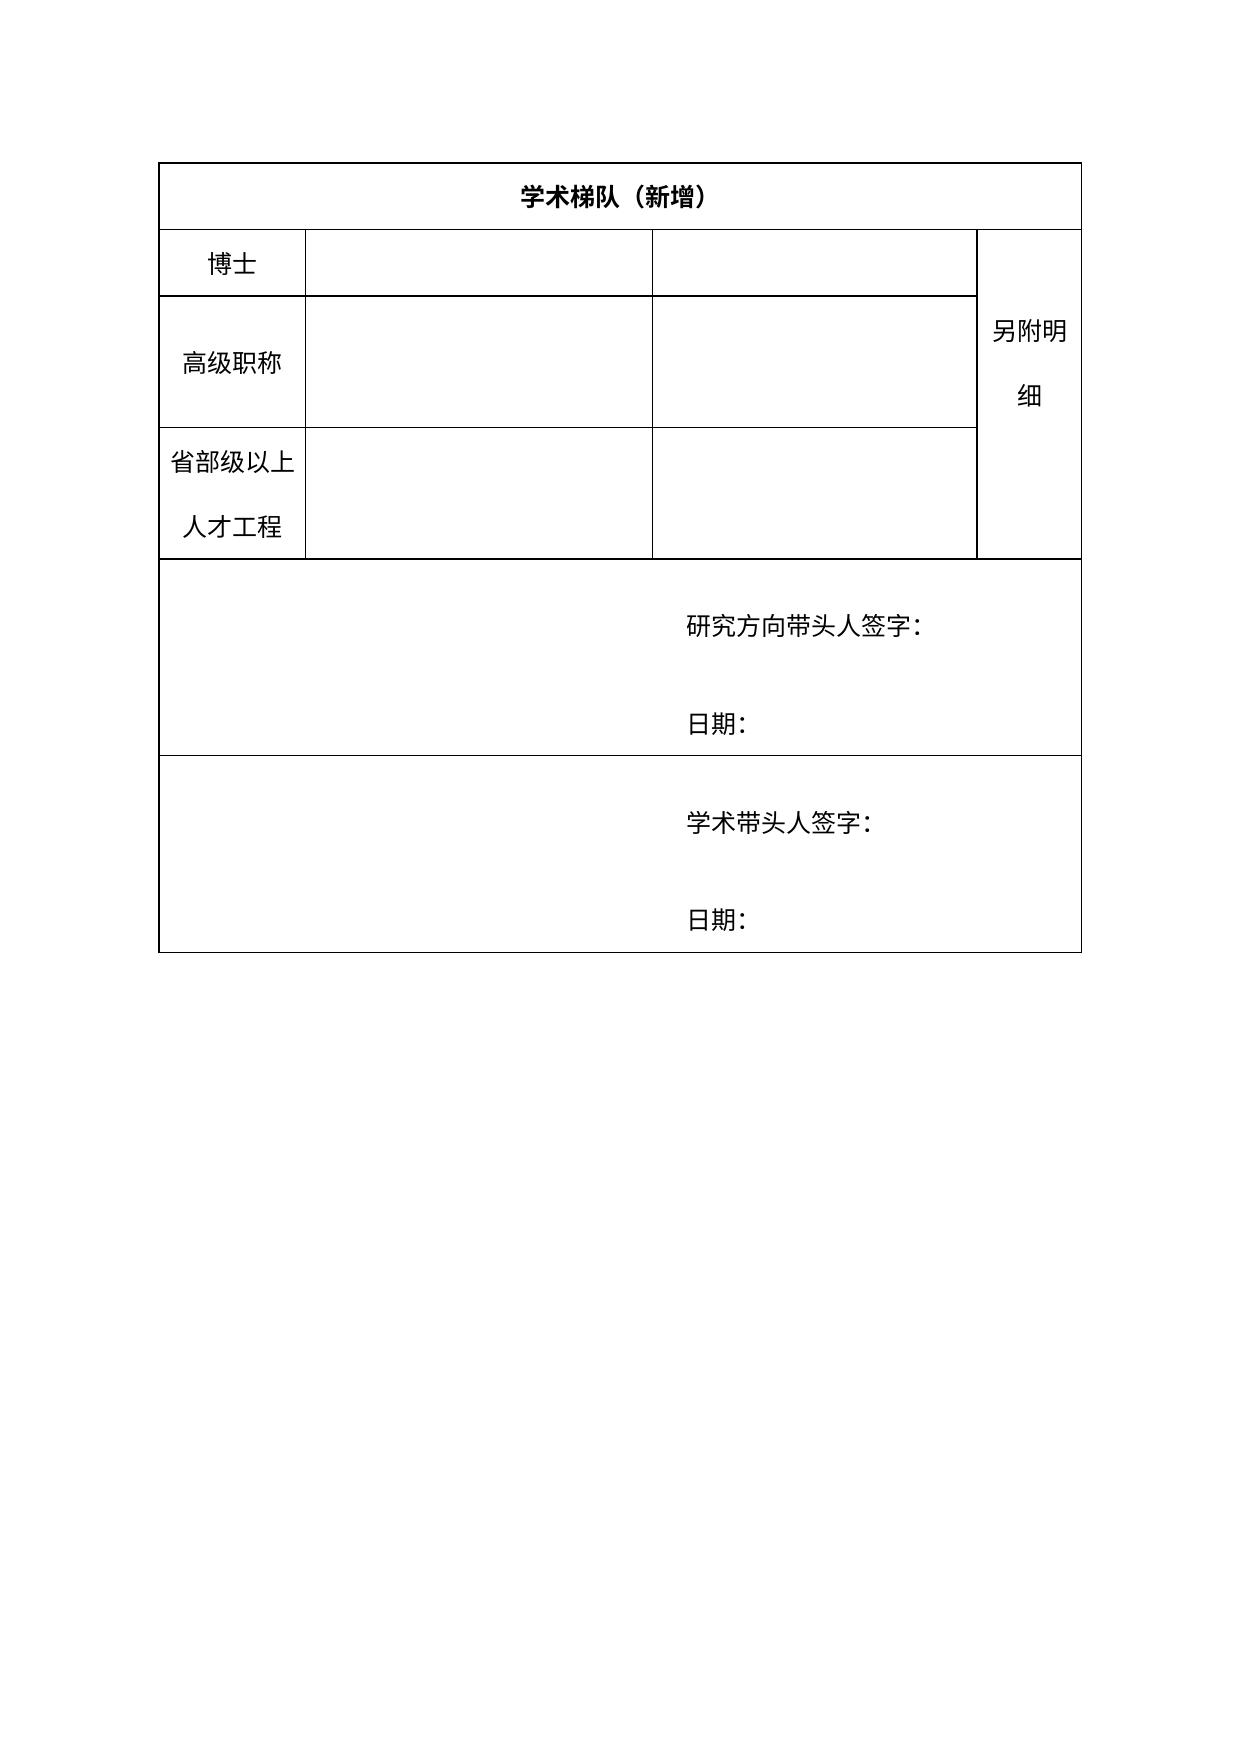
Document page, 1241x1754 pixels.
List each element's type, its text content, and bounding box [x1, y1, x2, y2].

table_cell [653, 230, 976, 295]
table_cell 另附明细 [978, 295, 1081, 427]
table_cell 学术带头人签字： 日期： [160, 756, 1081, 951]
table_cell 省部级以上人才工程 [160, 428, 305, 558]
table_cell [978, 427, 1081, 558]
table_cell [306, 297, 652, 427]
table_cell 学术梯队（新增） [160, 164, 1081, 228]
table_cell [978, 230, 1081, 295]
table_cell 研究方向带头人签字： 日期： [160, 560, 1081, 755]
table_cell [306, 428, 652, 558]
table_cell [653, 428, 976, 558]
table_cell [653, 297, 976, 427]
table_cell 博士 [160, 230, 305, 295]
table_cell [306, 230, 652, 295]
table_cell 高级职称 [160, 297, 305, 427]
